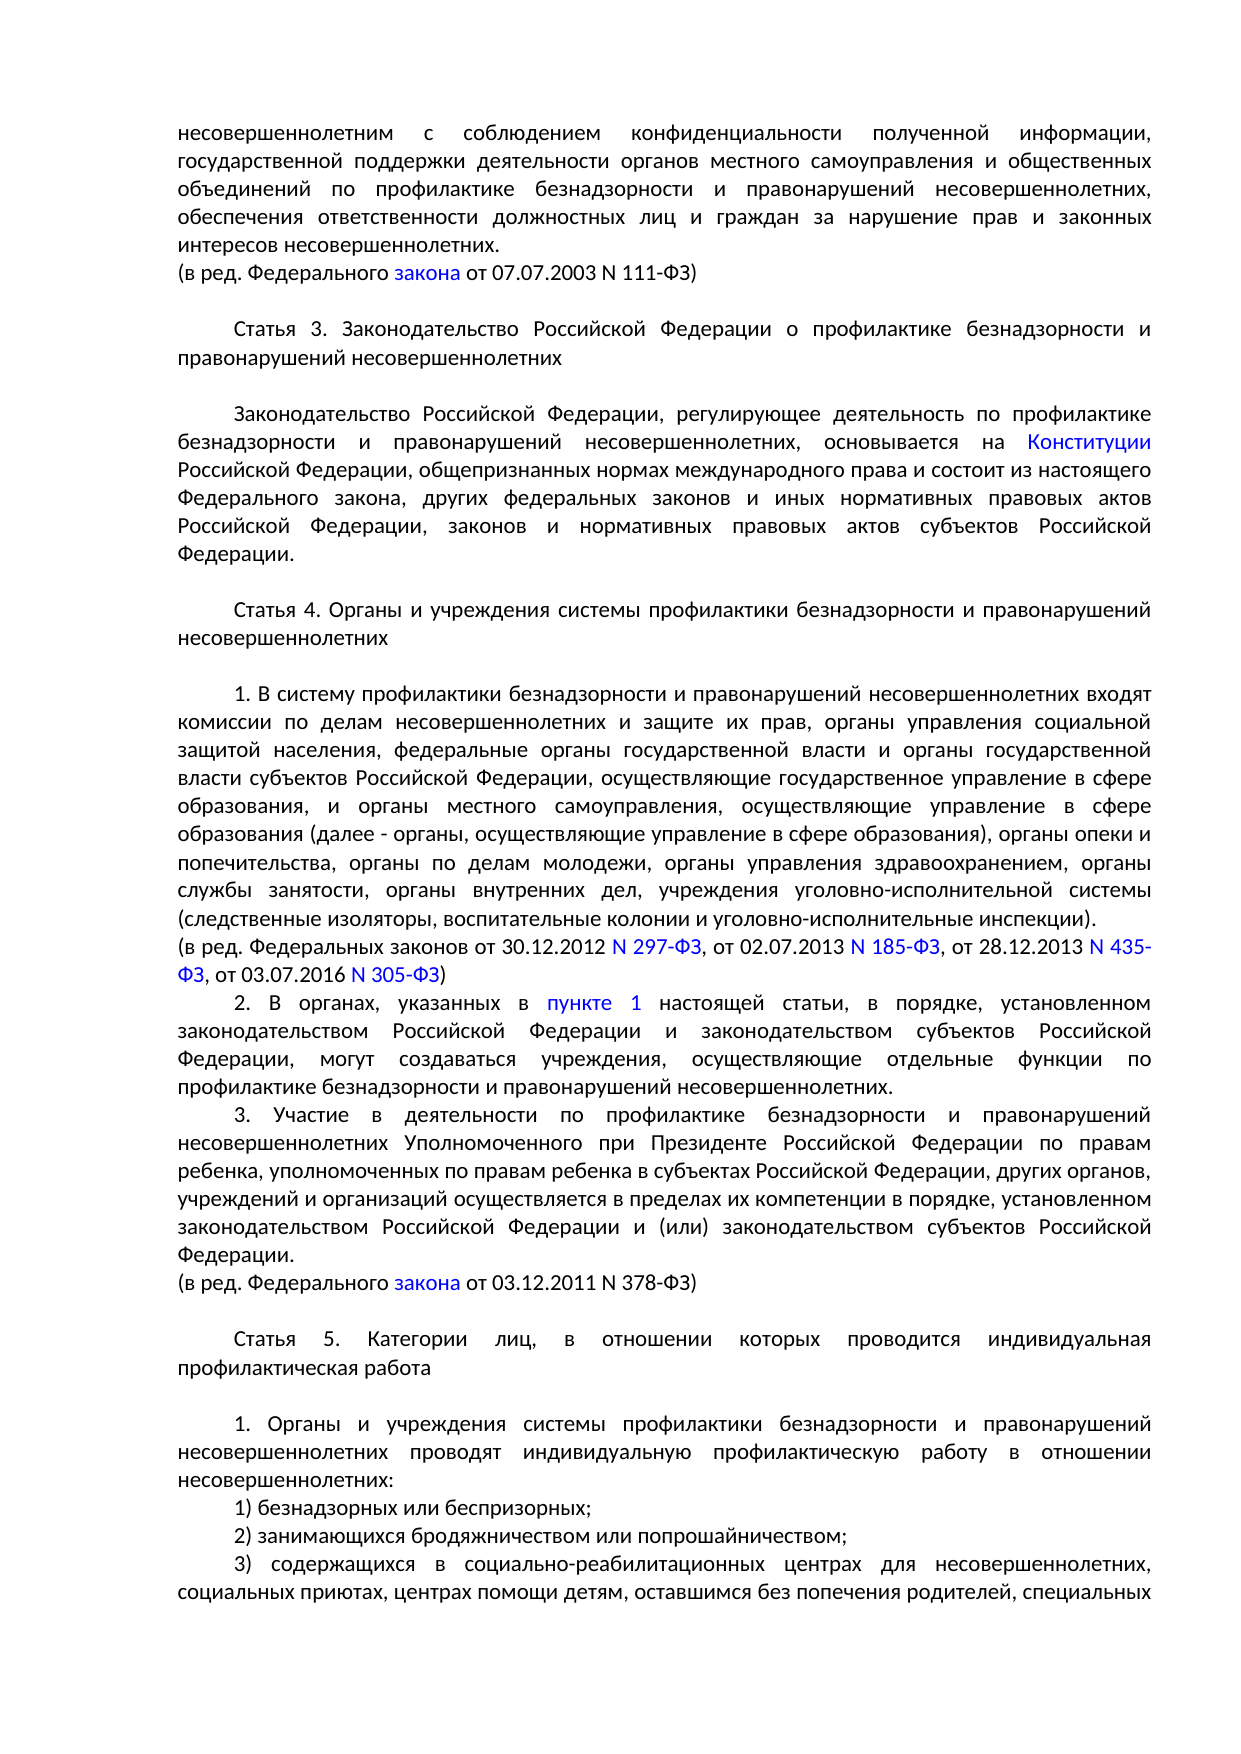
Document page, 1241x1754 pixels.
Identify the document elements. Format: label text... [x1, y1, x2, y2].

text Статья 3. Законодательство Российской Федерации о профилактике безнадзорности и правонарушений несовершеннолетних [177, 314, 1152, 371]
text Статья 4. Органы и учреждения системы профилактики безнадзорности и правонарушений несовершеннолетних [177, 595, 1152, 651]
text 3. Участие в деятельности по профилактике безнадзорности и правонарушений несовершеннолетних Уполномоченного при Президенте Российской Федерации по правам ребенка, уполномоченных по правам ребенка в субъектах Российской Федерации, других органов, учреждений и организаций осуществляется в пределах их компетенции в порядке, установленном законодательством Российской Федерации и (или) законодательством субъектов Российской Федерации. [177, 1100, 1152, 1268]
text 1. Органы и учреждения системы профилактики безнадзорности и правонарушений несовершеннолетних проводят индивидуальную профилактическую работу в отношении несовершеннолетних: [177, 1409, 1152, 1493]
text 2. В органах, указанных в пункте 1 настоящей статьи, в порядке, установленном законодательством Российской Федерации и законодательством субъектов Российской Федерации, могут создаваться учреждения, осуществляющие отдельные функции по профилактике безнадзорности и правонарушений несовершеннолетних. [177, 988, 1152, 1100]
text (в ред. Федерального закона от 03.12.2011 N 378-ФЗ) [177, 1268, 1152, 1296]
text Статья 5. Категории лиц, в отношении которых проводится индивидуальная профилактическая работа [177, 1324, 1152, 1381]
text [177, 118, 1152, 258]
text 1. В систему профилактики безнадзорности и правонарушений несовершеннолетних входят комиссии по делам несовершеннолетних и защите их прав, органы управления социальной защитой населения, федеральные органы государственной власти и органы государственной власти субъектов Российской Федерации, осуществляющие государственное управление в сфере образования, и органы местного самоуправления, осуществляющие управление в сфере образования (далее - органы, осуществляющие управление в сфере образования), органы опеки и попечительства, органы по делам молодежи, органы управления здравоохранением, органы службы занятости, органы внутренних дел, учреждения уголовно-исполнительной системы (следственные изоляторы, воспитательные колонии и уголовно-исполнительные инспекции). [177, 679, 1152, 932]
text Законодательство Российской Федерации, регулирующее деятельность по профилактике безнадзорности и правонарушений несовершеннолетних, основывается на Конституции Российской Федерации, общепризнанных нормах международного права и состоит из настоящего Федерального закона, других федеральных законов и иных нормативных правовых актов Российской Федерации, законов и нормативных правовых актов субъектов Российской Федерации. [177, 399, 1152, 567]
text (в ред. Федеральных законов от 30.12.2012 N 297-ФЗ, от 02.07.2013 N 185-ФЗ, от 28.12.2013 N 435-ФЗ, от 03.07.2016 N 305-ФЗ) [177, 932, 1152, 988]
text 2) занимающихся бродяжничеством или попрошайничеством; [177, 1521, 1152, 1549]
text (в ред. Федерального закона от 07.07.2003 N 111-ФЗ) [177, 258, 1152, 286]
text 1) безнадзорных или беспризорных; [177, 1493, 1152, 1521]
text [177, 1549, 1152, 1605]
